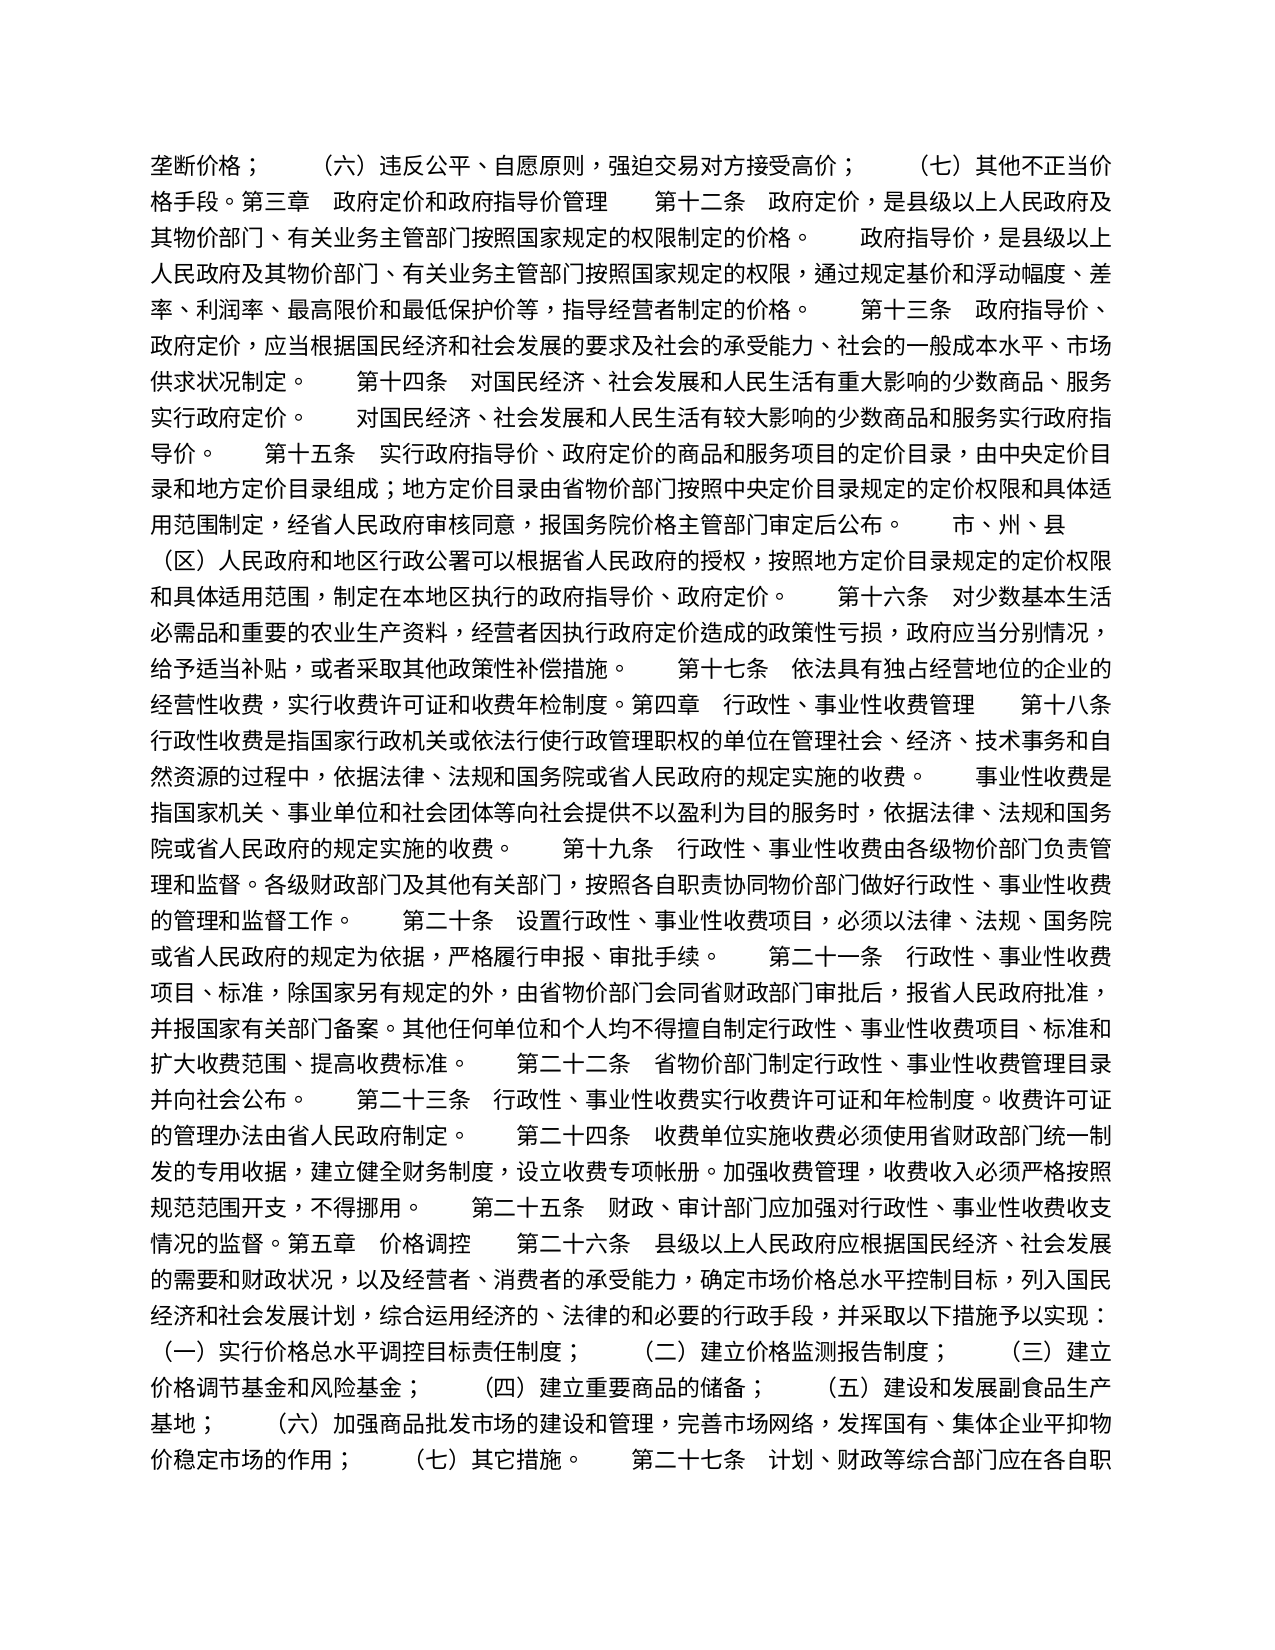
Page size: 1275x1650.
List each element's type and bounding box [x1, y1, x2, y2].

text [150, 150, 1125, 1475]
